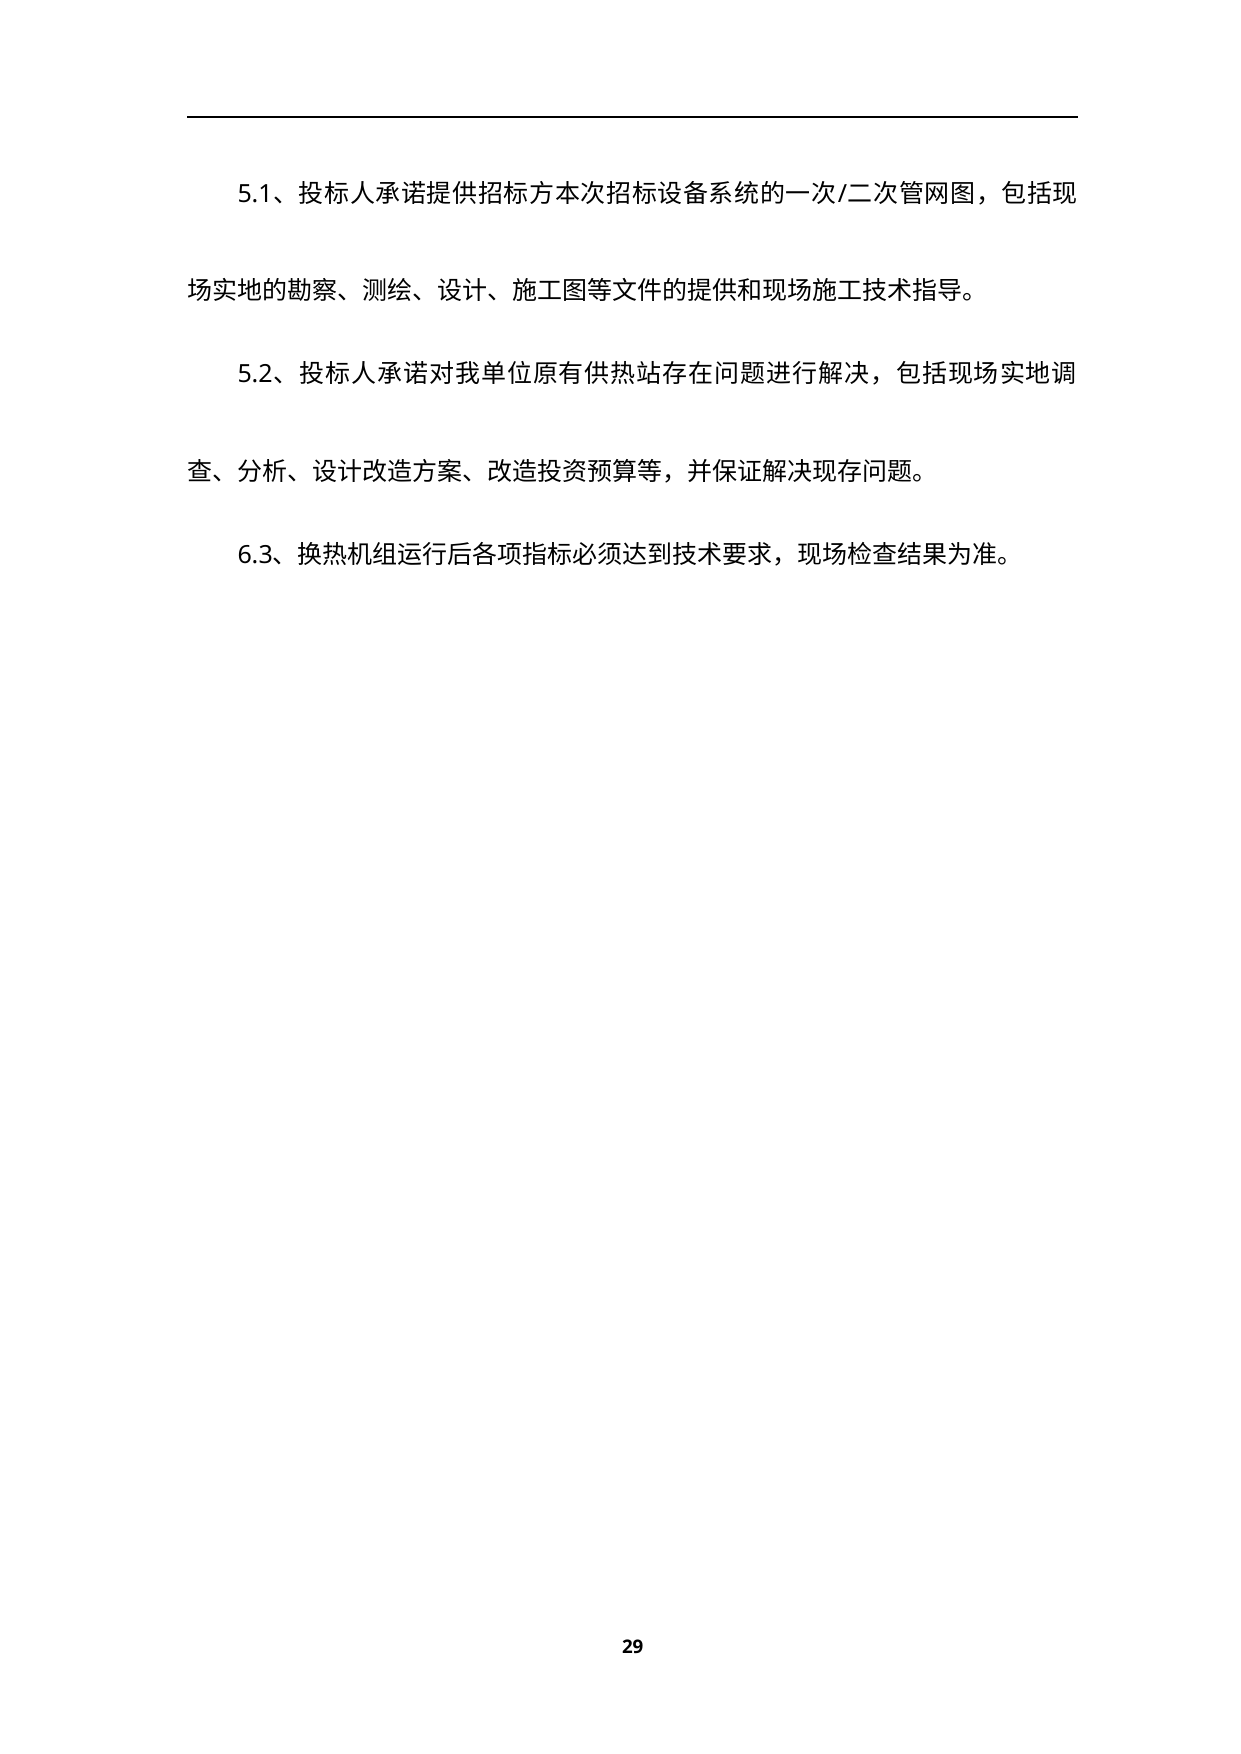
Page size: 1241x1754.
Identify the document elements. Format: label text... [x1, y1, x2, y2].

text 5.1、投标人承诺提供招标方本次招标设备系统的一次/二次管网图，包括现场实地的勘察、测绘、设计、施工图等文件的提供和现场施工技术指导。 [187, 159, 1078, 321]
text 6.3、换热机组运行后各项指标必须达到技术要求，现场检查结果为准。 [187, 520, 1078, 585]
text 5.2、投标人承诺对我单位原有供热站存在问题进行解决，包括现场实地调查、分析、设计改造方案、改造投资预算等，并保证解决现存问题。 [187, 339, 1078, 502]
